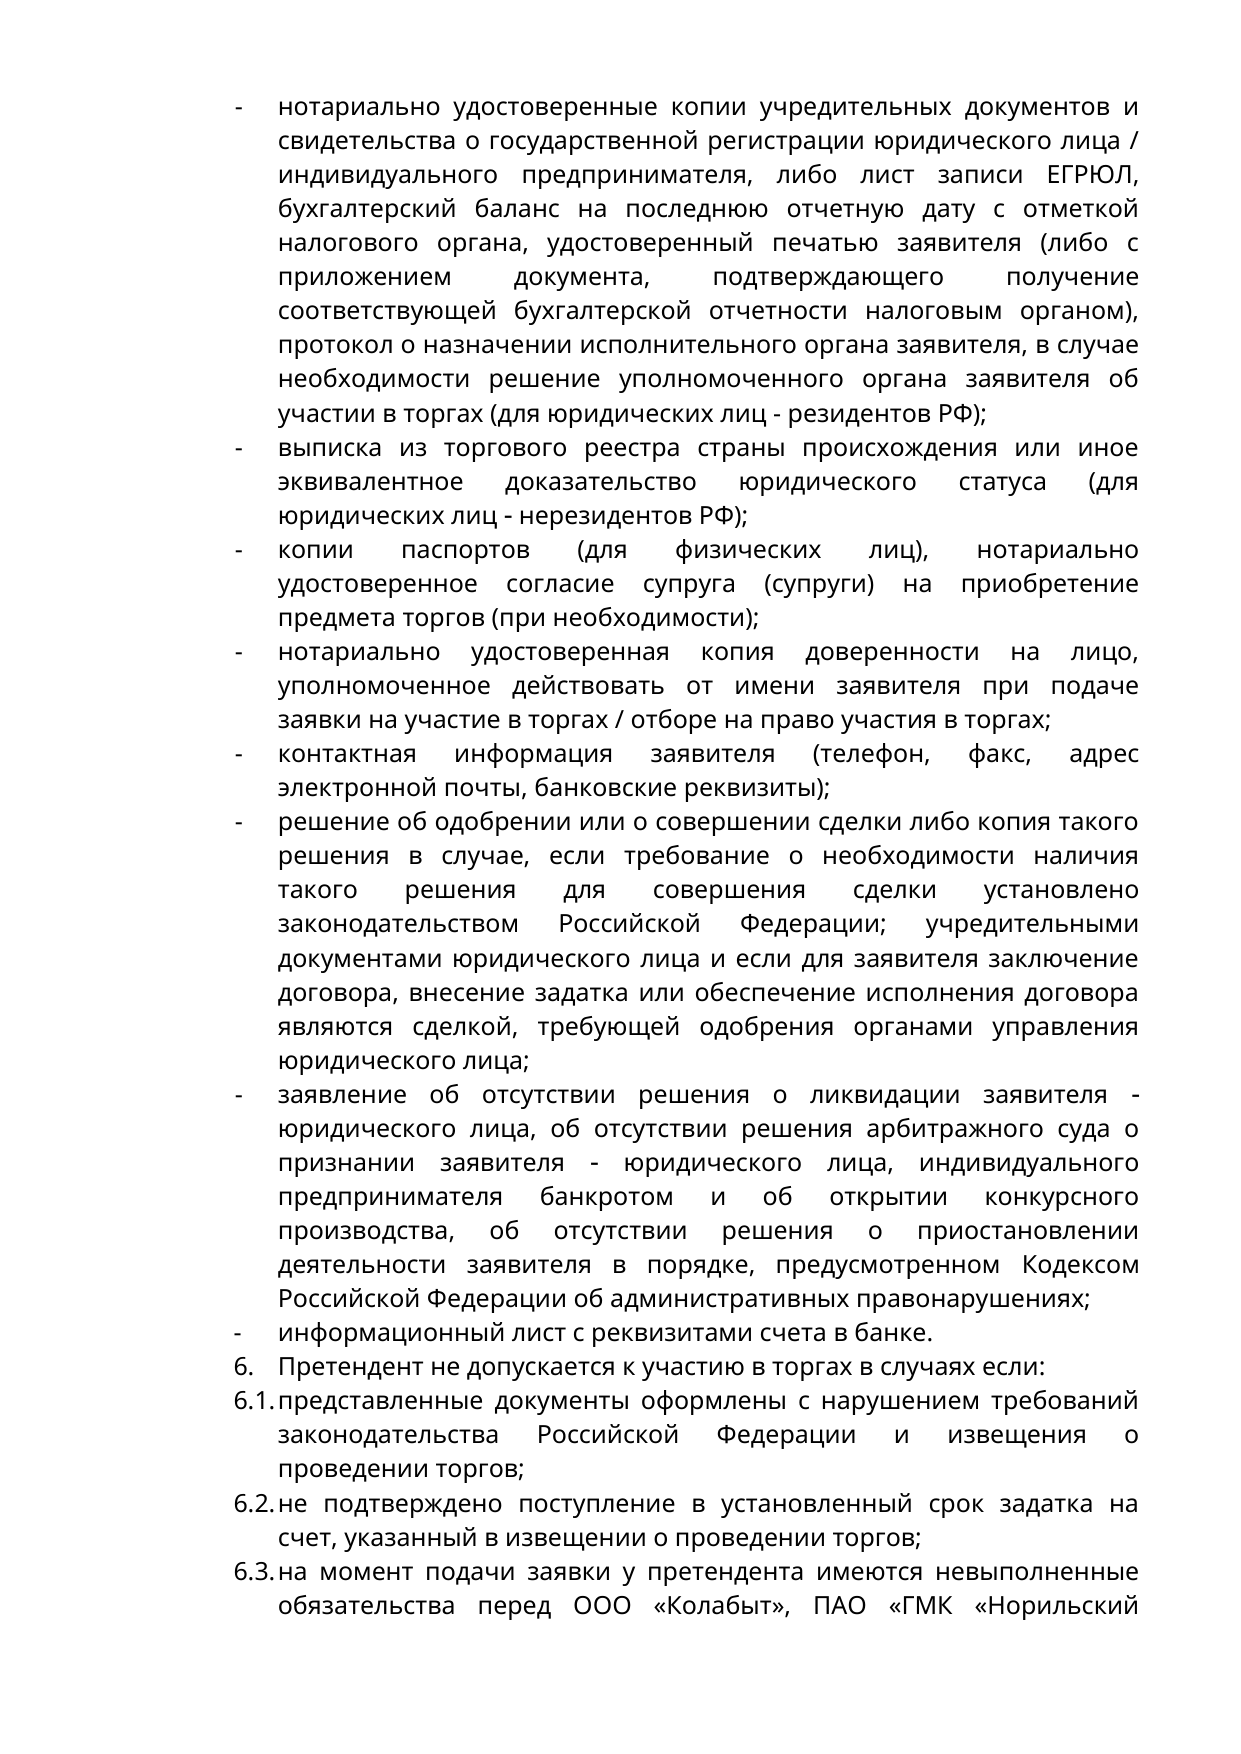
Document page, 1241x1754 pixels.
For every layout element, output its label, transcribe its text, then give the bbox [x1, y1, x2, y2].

list - решение об одобрении или о совершении сделки либо копия такого решения в случае, если требование о необходимости наличия такого решения для совершения сделки установлено законодательством Российской Федерации; учредительными документами юридического лица и если для заявителя заключение договора, внесение задатка или обеспечение исполнения договора являются сделкой, требующей одобрения органами управления юридического лица; [234, 804, 1140, 1076]
list - заявление об отсутствии решения о ликвидации заявителя юридического лица, об отсутствии решения арбитражного суда о признании заявителя юридического лица, индивидуального предпринимателя банкротом и об открытии конкурсного производства, об отсутствии решения о приостановлении деятельности заявителя в порядке, предусмотренном Кодексом Российской Федерации об административных правонарушениях; [234, 1076, 1140, 1315]
list - копии паспортов (для физических лиц), нотариально удостоверенное согласие супруга (супруги) на приобретение предмета торгов (при необходимости); [234, 531, 1140, 634]
list Претендент не допускается к участию в торгах в случаях если: [189, 1349, 1140, 1383]
list - контактная информация заявителя (телефон, факс, адрес электронной почты, банковские реквизиты); [234, 736, 1140, 804]
list - выписка из торгового реестра страны происхождения или иное эквивалентное доказательство юридического статуса (для юридических лиц нерезидентов РФ); [234, 429, 1140, 531]
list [233, 1553, 1140, 1621]
text - информационный лист с реквизитами счета в банке. [159, 1315, 1140, 1349]
list представленные документы оформлены с нарушением требований законодательства Российской Федерации и извещения о проведении торгов; [233, 1383, 1140, 1485]
list - нотариально удостоверенные копии учредительных документов и свидетельства о государственной регистрации юридического лица / индивидуального предпринимателя, либо лист записи ЕГРЮЛ, бухгалтерский баланс на последнюю отчетную дату с отметкой налогового органа, удостоверенный печатью заявителя (либо с приложением документа, подтверждающего получение соответствующей бухгалтерской отчетности налоговым органом), протокол о назначении исполнительного органа заявителя, в случае необходимости решение уполномоченного органа заявителя об участии в торгах (для юридических лиц - резидентов РФ); [234, 89, 1140, 429]
list не подтверждено поступление в установленный срок задатка на счет, указанный в извещении о проведении торгов; [233, 1485, 1140, 1553]
list - нотариально удостоверенная копия доверенности на лицо, уполномоченное действовать от имени заявителя при подаче заявки на участие в торгах / отборе на право участия в торгах; [234, 634, 1140, 736]
